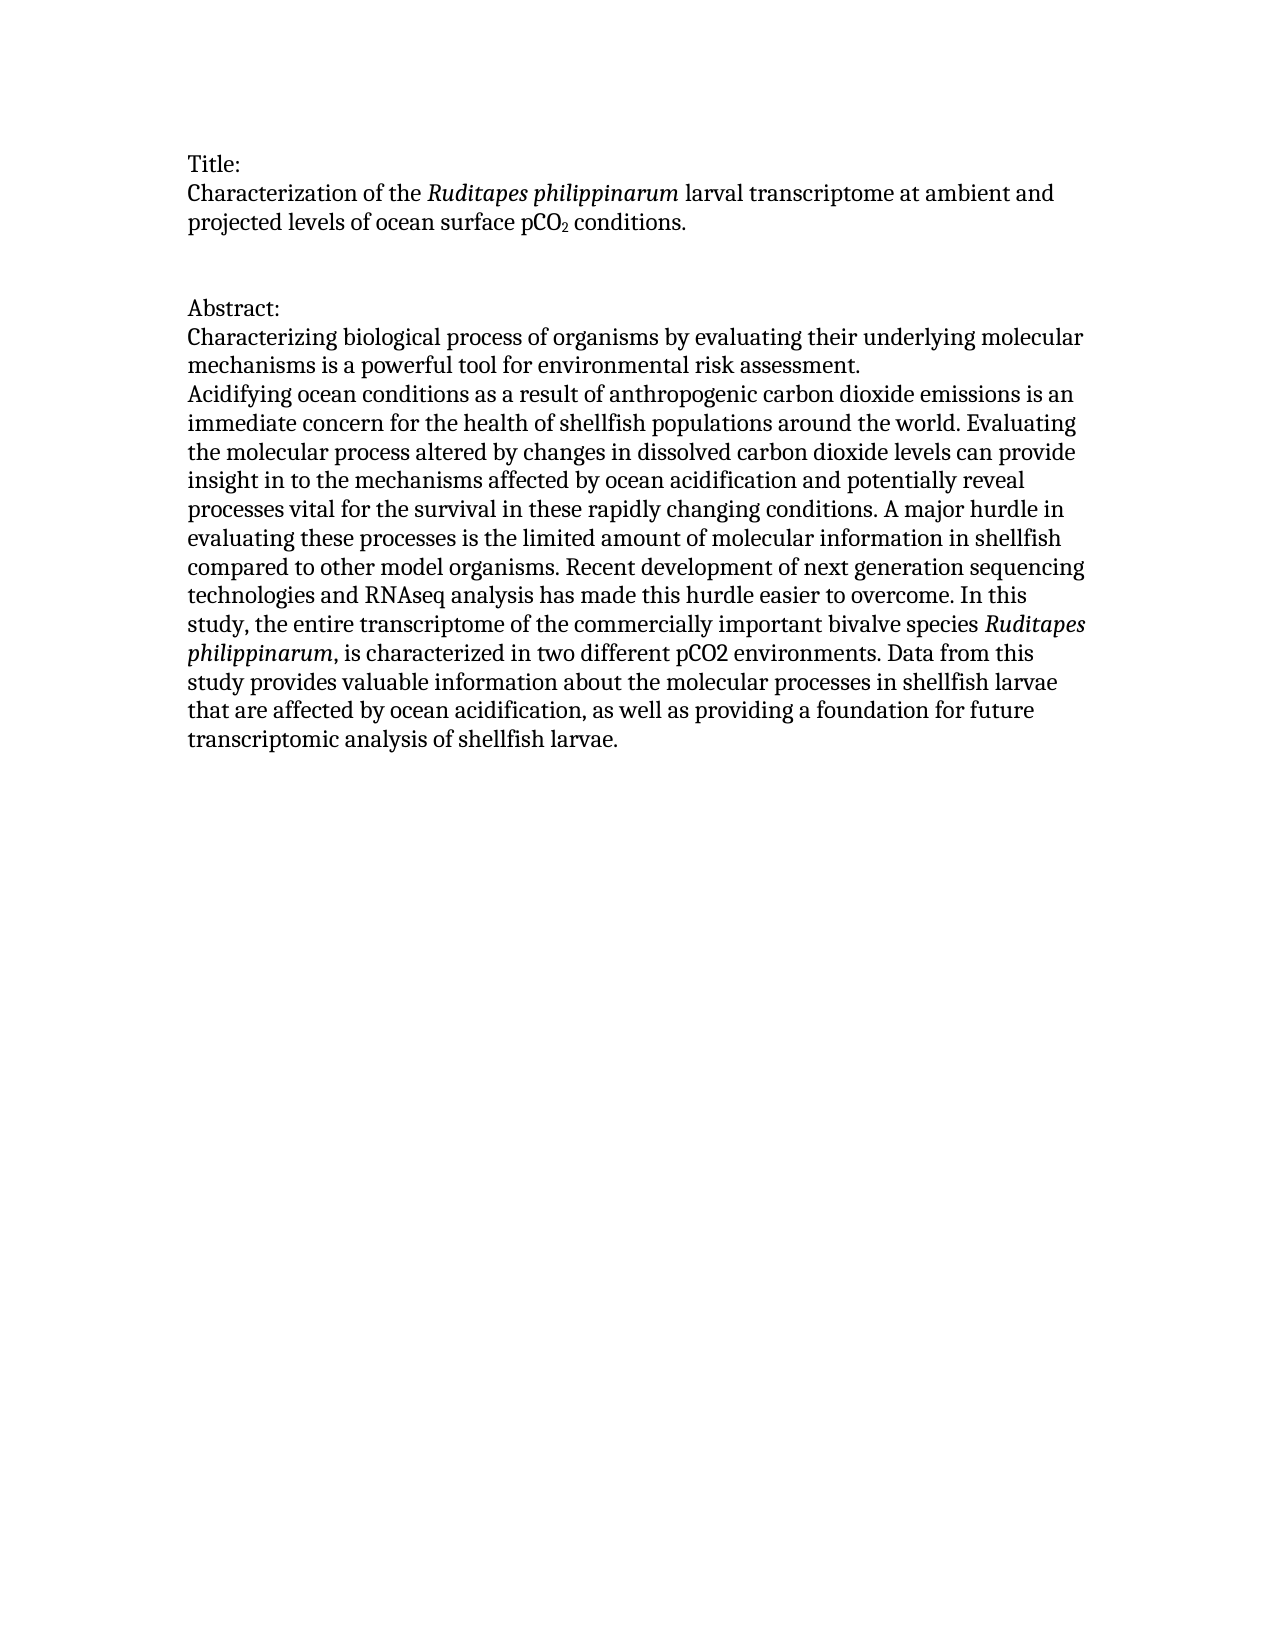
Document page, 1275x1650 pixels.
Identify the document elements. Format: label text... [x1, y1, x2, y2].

text Characterizing biological process of organisms by evaluating their underlying molecular mechanisms is a powerful tool for environmental risk assessment. [187, 322, 1087, 380]
text Abstract: [187, 294, 1087, 322]
text Title: [187, 150, 1087, 179]
text Acidifying ocean conditions as a result of anthropogenic carbon dioxide emissions is an immediate concern for the health of shellfish populations around the world. Evaluating the molecular process altered by changes in dissolved carbon dioxide levels can provide insight in to the mechanisms affected by ocean acidification and potentially reveal processes vital for the survival in these rapidly changing conditions. A major hurdle in evaluating these processes is the limited amount of molecular information in shellfish compared to other model organisms. Recent development of next generation sequencing technologies and RNAseq analysis has made this hurdle easier to overcome. In this study, the entire transcriptome of the commercially important bivalve species Ruditapes philippinarum, is characterized in two different pCO2 environments. Data from this study provides valuable information about the molecular processes in shellfish larvae that are affected by ocean acidification, as well as providing a foundation for future transcriptomic analysis of shellfish larvae. [187, 380, 1087, 754]
text Characterization of the Ruditapes philippinarum larval transcriptome at ambient and projected levels of ocean surface pCO2 conditions. [187, 179, 1087, 236]
